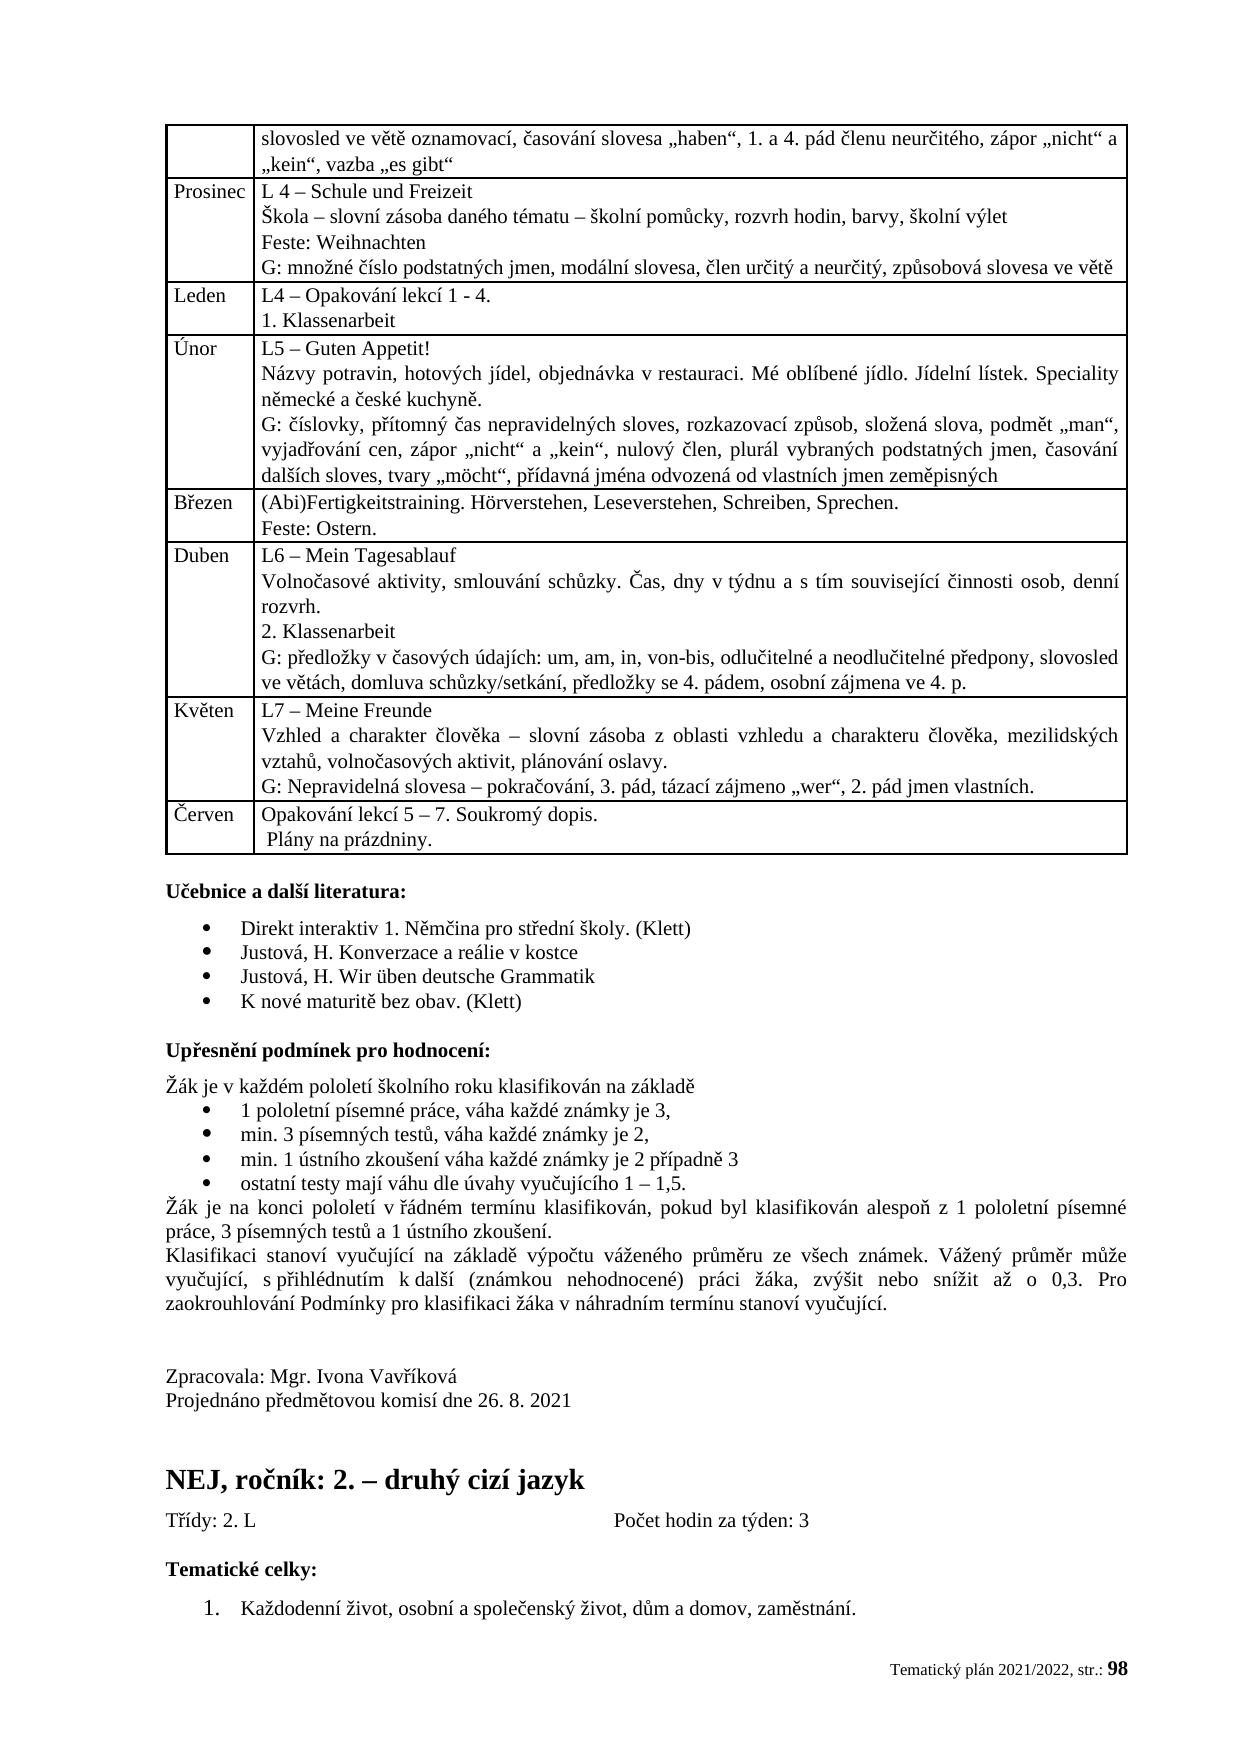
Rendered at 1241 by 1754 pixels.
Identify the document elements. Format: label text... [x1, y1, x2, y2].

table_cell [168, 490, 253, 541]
list min. 3 písemných testů, váha každé známky je 2, [203, 1122, 1128, 1147]
list Každodenní život, osobní a společenský život, dům a domov, zaměstnání. [203, 1594, 1128, 1620]
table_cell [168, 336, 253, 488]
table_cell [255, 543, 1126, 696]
text Třídy: 2. L Počet hodin za týden: 3 [165, 1508, 1128, 1532]
list 1 pololetní písemné práce, váha každé známky je 3, [203, 1098, 1128, 1122]
text Upřesnění podmínek pro hodnocení: [165, 1038, 1128, 1062]
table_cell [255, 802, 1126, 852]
text Zpracovala: Mgr. Ivona Vavříková [165, 1364, 1128, 1388]
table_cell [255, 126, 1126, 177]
text Učebnice a další literatura: [165, 879, 1128, 903]
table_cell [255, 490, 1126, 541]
list Direkt interaktiv 1. Němčina pro střední školy. (Klett) [203, 916, 1128, 940]
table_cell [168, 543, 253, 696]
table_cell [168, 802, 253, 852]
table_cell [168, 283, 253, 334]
list Justová, H. Wir üben deutsche Grammatik [203, 964, 1128, 988]
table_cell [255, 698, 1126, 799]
list K nové maturitě bez obav. (Klett) [203, 988, 1128, 1013]
text Žák je na konci pololetí v řádném termínu klasifikován, pokud byl klasifikován alespoň z 1 pololetní písemné práce, 3 písemných testů a 1 ústního zkoušení. [165, 1195, 1128, 1243]
text Tematické celky: [165, 1557, 1128, 1581]
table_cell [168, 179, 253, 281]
list min. 1 ústního zkoušení váha každé známky je 2 případně 3 [203, 1147, 1128, 1171]
list Justová, H. Konverzace a reálie v kostce [203, 940, 1128, 964]
list ostatní testy mají váhu dle úvahy vyučujícího 1 – 1,5. [203, 1171, 1128, 1195]
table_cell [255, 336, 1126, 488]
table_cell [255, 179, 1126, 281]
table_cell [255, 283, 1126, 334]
text Klasifikaci stanoví vyučující na základě výpočtu váženého průměru ze všech známek. Vážený průměr může vyučující, s přihlédnutím k další (známkou nehodnocené) práci žáka, zvýšit nebo snížit až o 0,3. Pro zaokrouhlování Podmínky pro klasifikaci žáka v náhradním termínu stanoví vyučující. [165, 1243, 1128, 1315]
text NEJ, ročník: 2. – druhý cizí jazyk [165, 1462, 1128, 1496]
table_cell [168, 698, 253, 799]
text Žák je v každém pololetí školního roku klasifikován na základě [165, 1074, 1128, 1098]
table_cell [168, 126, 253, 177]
text Projednáno předmětovou komisí dne 26. 8. 2021 [165, 1388, 1128, 1412]
